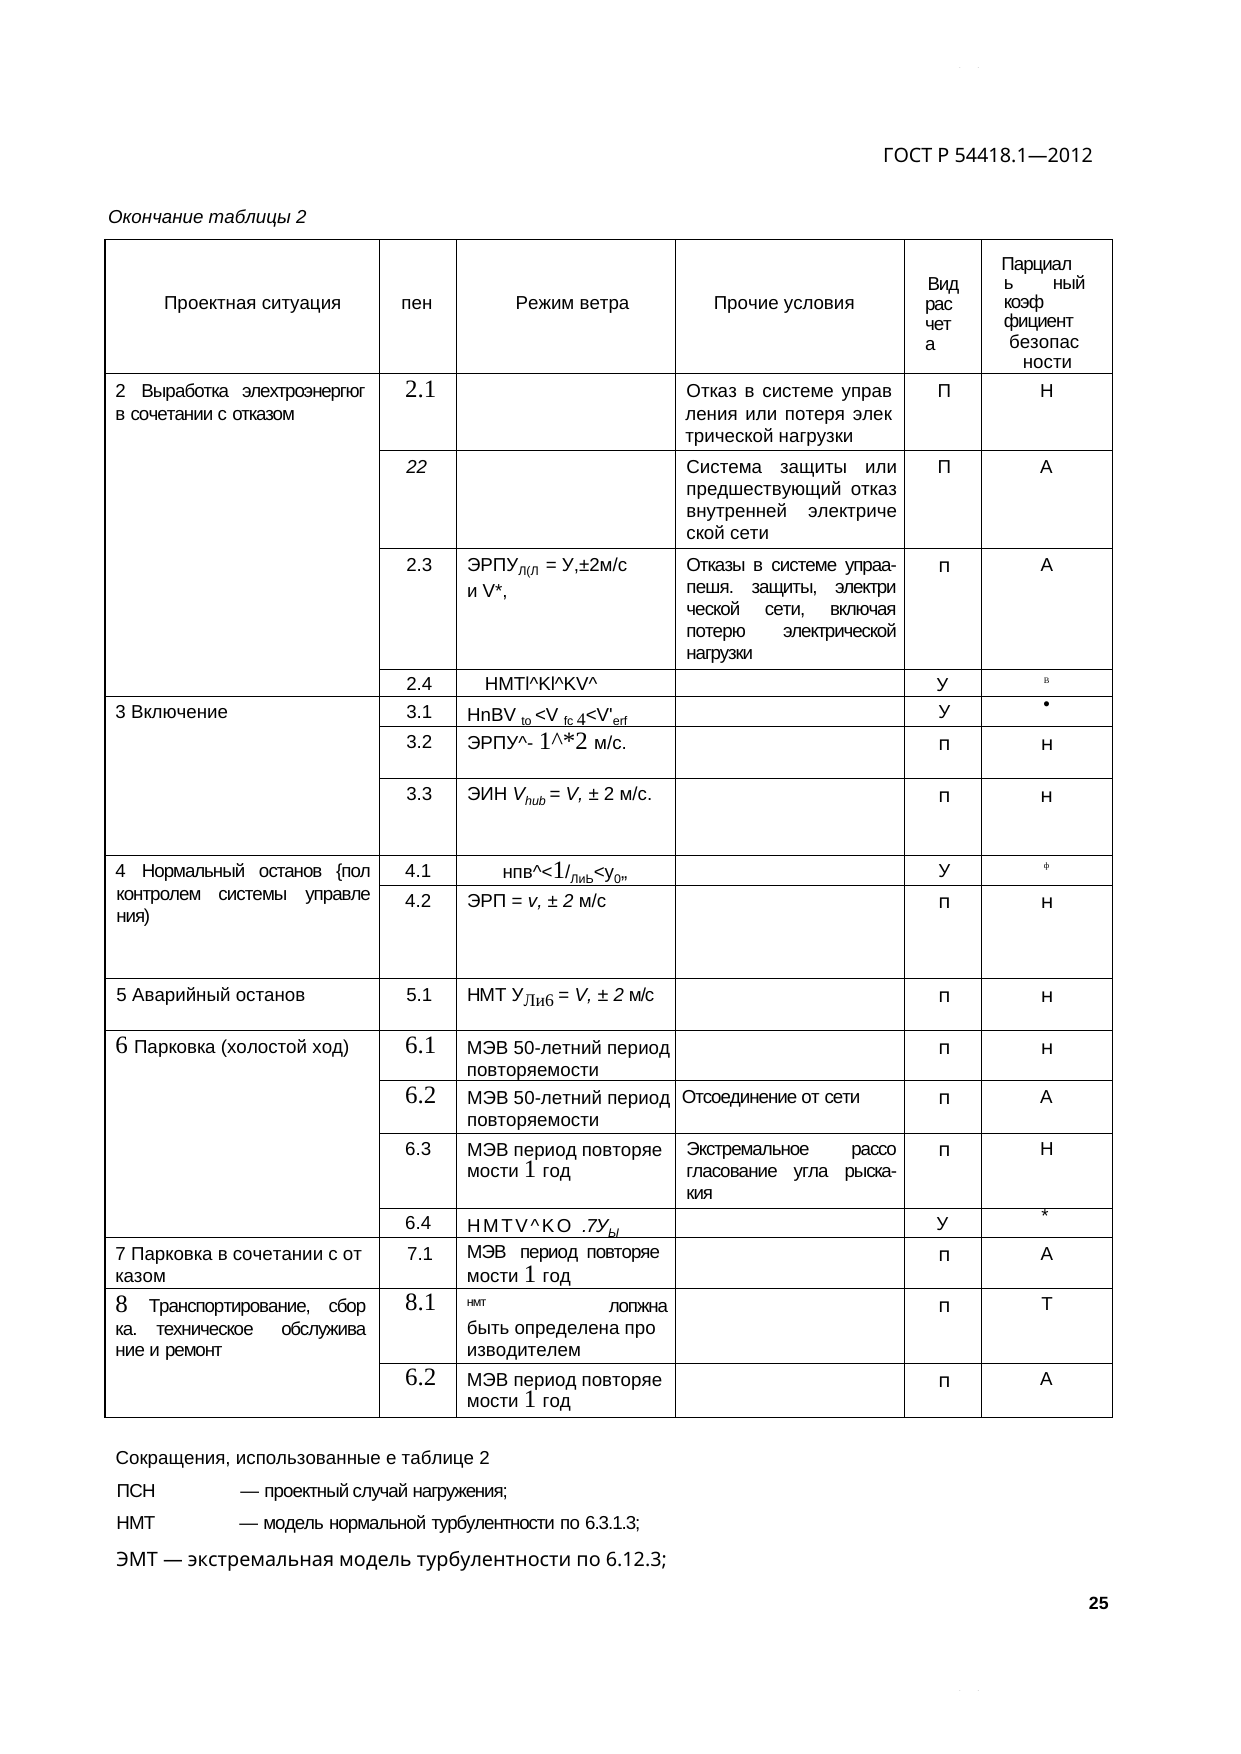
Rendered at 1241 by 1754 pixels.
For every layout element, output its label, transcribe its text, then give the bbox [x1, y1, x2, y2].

table_cell У [905, 1209, 981, 1237]
table_cell 4.2 [380, 886, 456, 978]
table_cell 4.1 [380, 856, 456, 884]
table_cell А [982, 451, 1112, 548]
table_cell Система защиты или предшествующий отказ внутренней электриче­ ской сети [676, 451, 904, 548]
table_cell 6 Парковка (холостой ход) [106, 1031, 379, 1237]
table_cell п [905, 886, 981, 978]
table_cell [676, 1364, 904, 1417]
table_cell н [982, 727, 1112, 778]
table_cell [676, 979, 904, 1030]
text Окончание таблицы 2 [108, 206, 1128, 227]
table_cell • [982, 697, 1112, 726]
table_cell Экстремальное рассо­ гласование угла рыска- кия [676, 1134, 904, 1207]
table_cell 5.1 [380, 979, 456, 1030]
table_cell 22 [380, 451, 456, 548]
table_cell МЭВ период повторяе­ мости 1 год [457, 1238, 675, 1288]
table_cell ЭРПУ^- 1^*2 м/с. [457, 727, 675, 778]
text НМТ — модель нормальной турбулентности по 6.3.1.3; [116, 1512, 1128, 1534]
table_cell НМТ УЛи6 = V, ± 2 м/с [457, 979, 675, 1030]
table_cell 8.1 [380, 1289, 456, 1363]
table_cell 2.4 [380, 670, 456, 696]
table_cell [676, 727, 904, 778]
table_cell [676, 886, 904, 978]
table_cell [676, 1209, 904, 1237]
table_cell [676, 1289, 904, 1363]
table_cell п [905, 727, 981, 778]
table_cell н [982, 1031, 1112, 1080]
table_cell 2.3 [380, 549, 456, 669]
table_cell [676, 779, 904, 855]
table_cell [676, 670, 904, 696]
table_cell МЭВ 50-летний период повторяемости [457, 1031, 675, 1080]
table_cell У [905, 697, 981, 726]
table_cell 2 Выработка элехтроэнергюг в сочетании с отказом [106, 374, 379, 696]
table_header Парциаль­ ный коэф­ фициент безопас­ ности [982, 240, 1112, 373]
table_cell п [905, 1238, 981, 1288]
table_cell Отказ в системе управ­ ления или потеря элек­ трической нагрузки [676, 374, 904, 450]
table_cell HMTl^Kl^KV^ [457, 670, 675, 696]
table_cell [676, 1031, 904, 1080]
table_cell Т [982, 1289, 1112, 1363]
table_cell У [905, 670, 981, 696]
table_cell п [905, 1364, 981, 1417]
table_cell н [982, 979, 1112, 1030]
table_cell Н [982, 374, 1112, 450]
table_cell [676, 856, 904, 884]
table_cell 3.2 [380, 727, 456, 778]
table_cell п [905, 779, 981, 855]
table_cell п [905, 1031, 981, 1080]
table_cell 7.1 [380, 1238, 456, 1288]
table_cell Н [982, 1134, 1112, 1207]
table_cell У [905, 856, 981, 884]
table_cell нпв^<1/ЛиЬ<у0„ [457, 856, 675, 884]
table_cell МЭВ период повторяе­ мости 1 год [457, 1364, 675, 1417]
table_cell п [905, 979, 981, 1030]
table_cell 3 Включение [106, 697, 379, 855]
table_cell ЭРПУЛ(Л = У,±2м/с и V*, [457, 549, 675, 669]
table_cell А [982, 1081, 1112, 1132]
table_cell п [905, 549, 981, 669]
table_cell HMTV^KO .7УЫ [457, 1209, 675, 1237]
table_cell п [905, 1081, 981, 1132]
table_header Прочие условия [676, 240, 904, 373]
table_cell А [982, 1364, 1112, 1417]
table_cell П [905, 451, 981, 548]
table_cell 5 Аварийный останов [106, 979, 379, 1030]
table_header Проектная ситуация [106, 240, 379, 373]
table_cell 8 Транспортирование, сбор­ ка. техническое обслужива­ ние и ремонт [106, 1289, 379, 1417]
table_cell МЭВ 50-летний период повторяемости [457, 1081, 675, 1132]
table_cell Отсоединение от сети [676, 1081, 904, 1132]
table_cell п [905, 1134, 981, 1207]
table_header Режим ветра [457, 240, 675, 373]
table_cell н [982, 886, 1112, 978]
table_cell п [905, 1289, 981, 1363]
table_cell 6.2 [380, 1364, 456, 1417]
table_cell В [982, 670, 1112, 696]
table_cell Отказы в системе упраа- пешя. защиты, электри­ ческой сети, включая потерю электрической нагрузки [676, 549, 904, 669]
table_cell П [905, 374, 981, 450]
table_cell 6.4 [380, 1209, 456, 1237]
table_header пен [380, 240, 456, 373]
table_cell МЭВ период повторяе­ мости 1 год [457, 1134, 675, 1207]
text Сокращения, использованные е таблице 2 [115, 1447, 1128, 1468]
table_cell ЭРП = v, ± 2 м/с [457, 886, 675, 978]
table_cell [457, 451, 675, 548]
table_cell 7 Парковка в сочетании с от­ казом [106, 1238, 379, 1288]
table_cell 6.2 [380, 1081, 456, 1132]
table_cell 4 Нормальный останов {пол контролем системы управле­ ния) [106, 856, 379, 978]
table_cell ф [982, 856, 1112, 884]
table_cell [676, 1238, 904, 1288]
table_cell н [982, 779, 1112, 855]
table_cell HnBV to <V fc 4<V'erf [457, 697, 675, 726]
table_header Вид рас­ чета [905, 240, 981, 373]
table_cell 3.3 [380, 779, 456, 855]
table_cell [457, 374, 675, 450]
table_cell 2.1 [380, 374, 456, 450]
text ГОСТ Р 54418.1—2012 [94, 141, 1093, 168]
text ПСН — проектный случай нагружения; [116, 1480, 1128, 1502]
table_cell нмт лопжна быть определена про­ изводителем [457, 1289, 675, 1363]
table_cell * [982, 1209, 1112, 1237]
table_cell 6.3 [380, 1134, 456, 1207]
text ЭМТ — экстремальная модель турбулентности по 6.12.3; [116, 1546, 1128, 1572]
text 25 [94, 1593, 1108, 1613]
table_cell 6.1 [380, 1031, 456, 1080]
table_cell А [982, 1238, 1112, 1288]
table_cell 3.1 [380, 697, 456, 726]
table_cell ЭИН Vhub = V, ± 2 м/с. [457, 779, 675, 855]
table_cell [676, 697, 904, 726]
table_cell А [982, 549, 1112, 669]
